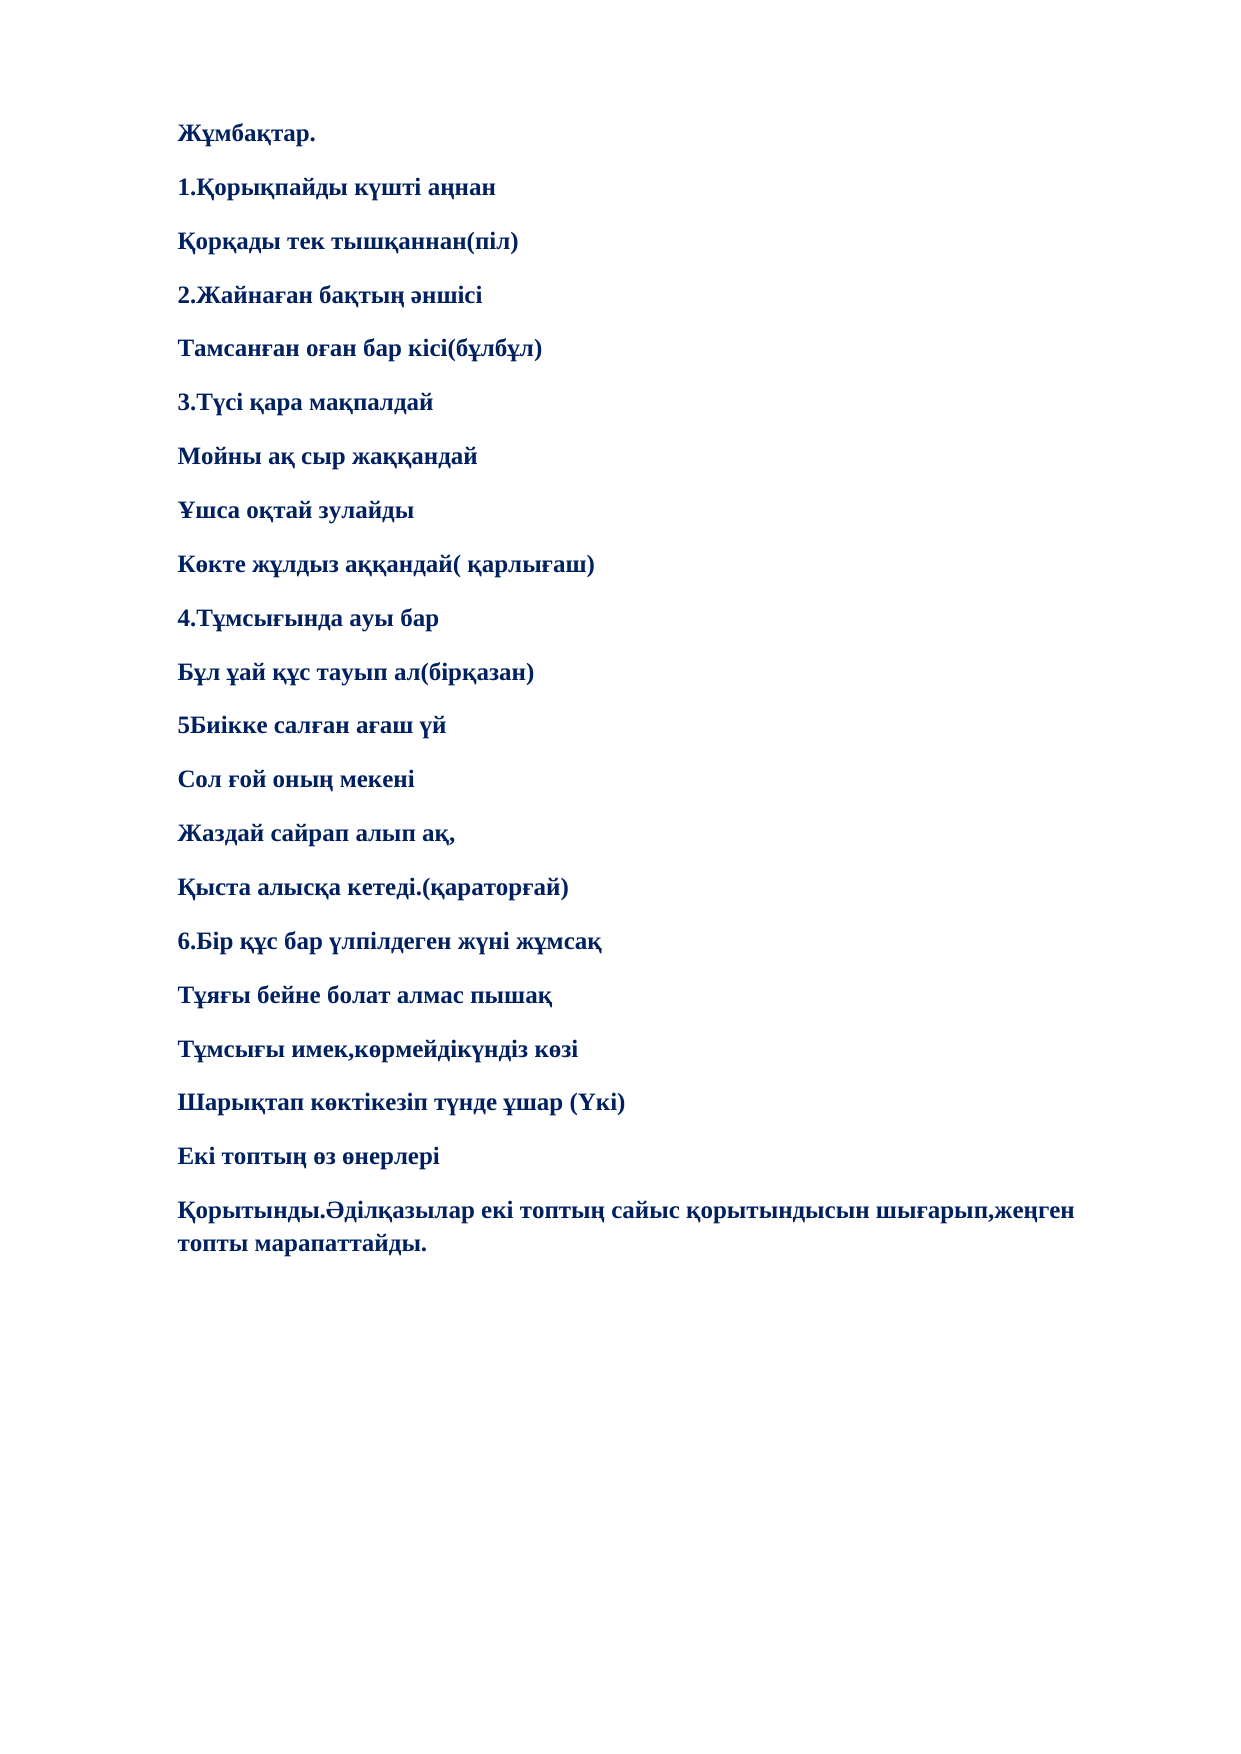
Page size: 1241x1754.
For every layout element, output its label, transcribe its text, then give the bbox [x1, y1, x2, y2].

text 3.Түсі қара мақпалдай [177, 387, 1152, 416]
text Бұл ұай құс тауып ал(бірқазан) [177, 657, 1152, 685]
text 2.Жайнаған бақтың әншісі [177, 280, 1152, 308]
text Жаздай сайрап алып ақ, [177, 818, 1152, 847]
text 6.Бір құс бар үлпілдеген жүні жұмсақ [177, 926, 1152, 955]
text Тамсанған оған бар кісі(бұлбұл) [177, 333, 1152, 362]
text Көкте жұлдыз аққандай( қарлығаш) [177, 549, 1152, 578]
text Қыста алысқа кетеді.(қараторғай) [177, 872, 1152, 901]
text 1.Қорықпайды күшті аңнан [177, 172, 1152, 201]
text Екі топтың өз өнерлері [177, 1141, 1152, 1170]
text Тұяғы бейне болат алмас пышақ [177, 980, 1152, 1008]
text Қорытынды.Әділқазылар екі топтың сайыс қорытындысын шығарып,жеңген топты марапаттайды. [177, 1195, 1152, 1257]
text Мойны ақ сыр жаққандай [177, 441, 1152, 470]
text Жұмбақтар. [177, 118, 1152, 147]
text Қорқады тек тышқаннан(піл) [177, 226, 1152, 254]
text 4.Тұмсығында ауы бар [177, 603, 1152, 632]
text Ұшса оқтай зулайды [177, 495, 1152, 524]
text Тұмсығы имек,көрмейдікүндіз көзі [177, 1034, 1152, 1062]
text Шарықтап көктікезіп түнде ұшар (Үкі) [177, 1087, 1152, 1116]
text 5Биікке салған ағаш үй [177, 711, 1152, 739]
text Сол ғой оның мекені [177, 764, 1152, 793]
